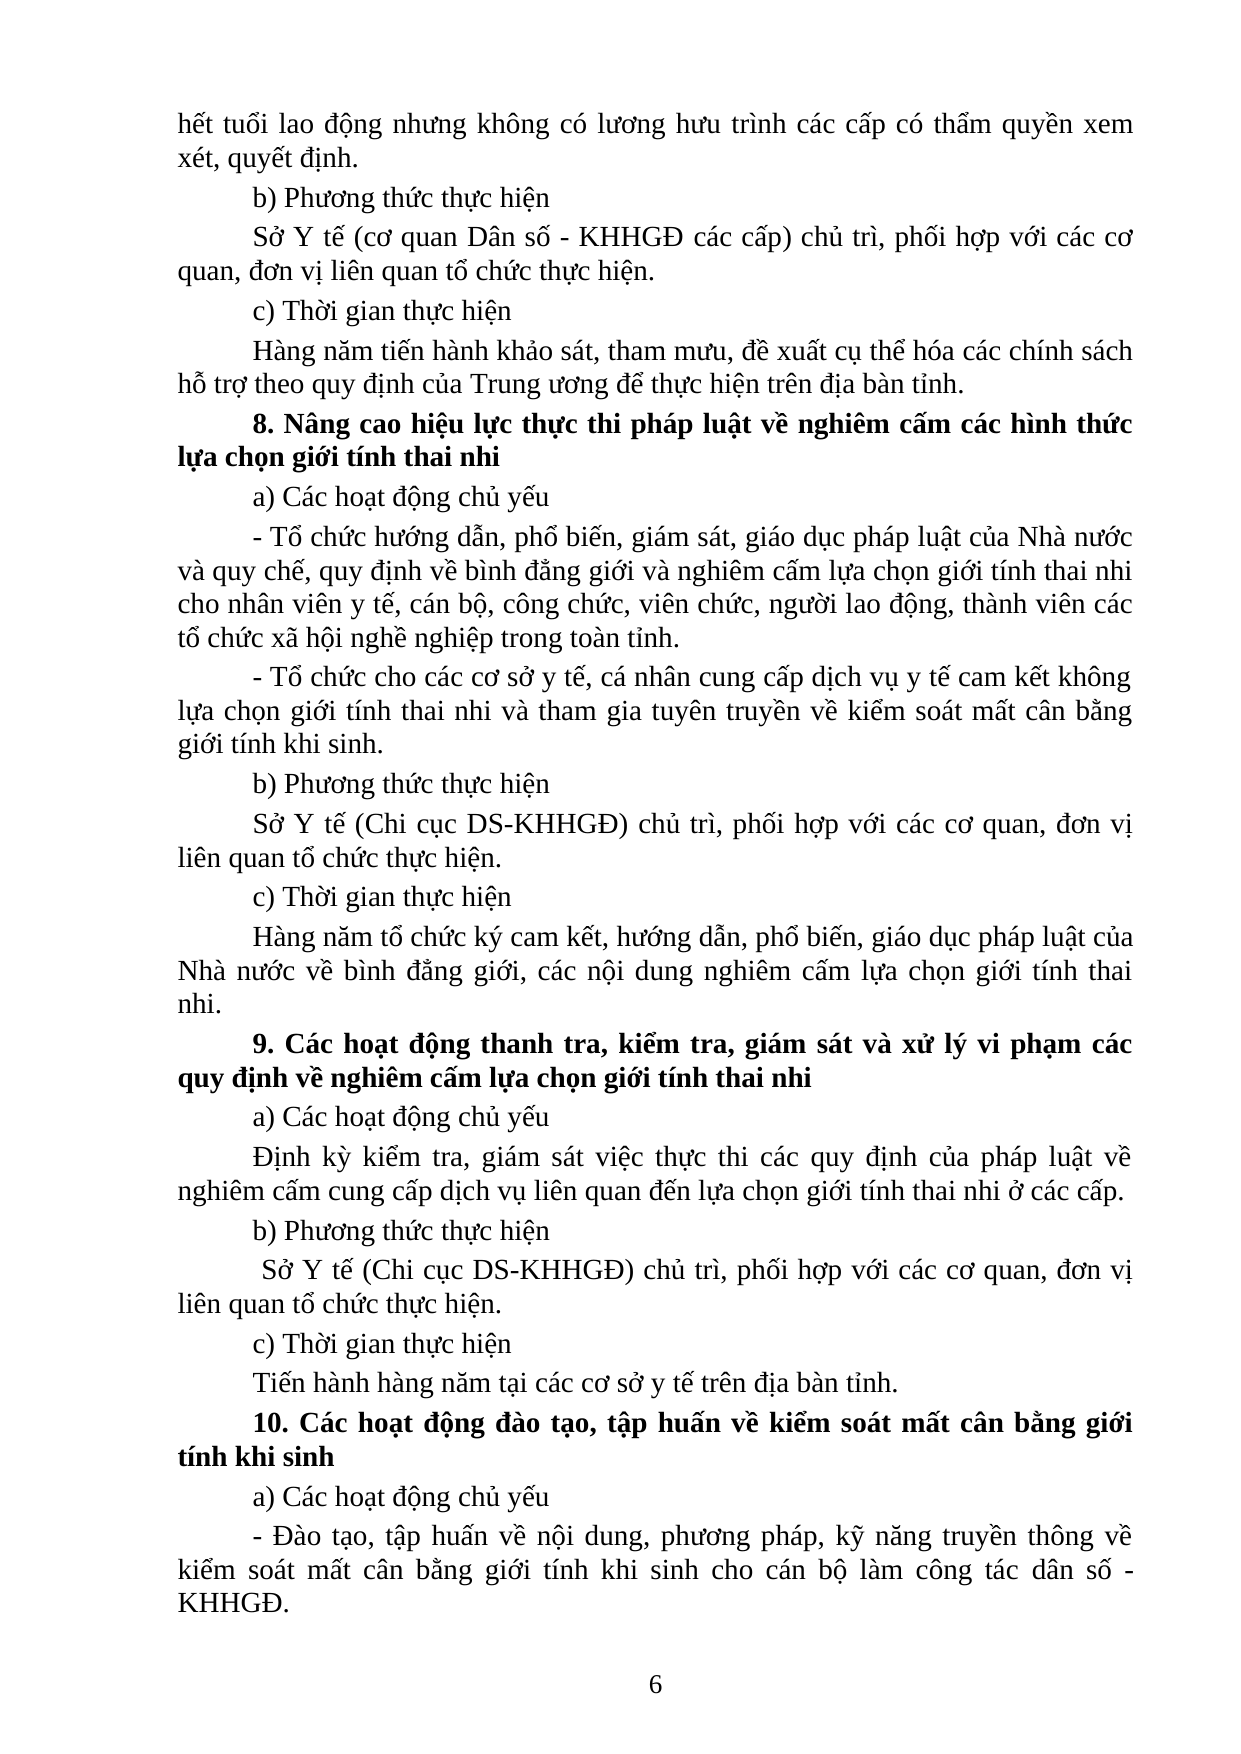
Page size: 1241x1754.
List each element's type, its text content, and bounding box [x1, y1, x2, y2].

text - Tổ chức hướng dẫn, phổ biến, giám sát, giáo dục pháp luật của Nhà nước và quy chế, quy định về bình đẳng giới và nghiêm cấm lựa chọn giới tính thai nhi cho nhân viên y tế, cán bộ, công chức, viên chức, người lao động, thành viên các tổ chức xã hội nghề nghiệp trong toàn tỉnh. [177, 519, 1134, 653]
text b) Phương thức thực hiện [177, 766, 1134, 800]
text Sở Y tế (Chi cục DS-KHHGĐ) chủ trì, phối hợp với các cơ quan, đơn vị liên quan tổ chức thực hiện. [177, 806, 1134, 873]
text Hàng năm tổ chức ký cam kết, hướng dẫn, phổ biến, giáo dục pháp luật của Nhà nước về bình đẳng giới, các nội dung nghiêm cấm lựa chọn giới tính thai nhi. [177, 919, 1134, 1020]
text b) Phương thức thực hiện [177, 1213, 1134, 1246]
text Hàng năm tiến hành khảo sát, tham mưu, đề xuất cụ thể hóa các chính sách hỗ trợ theo quy định của Trung ương để thực hiện trên địa bàn tỉnh. [177, 333, 1134, 400]
text Định kỳ kiểm tra, giám sát việc thực thi các quy định của pháp luật về nghiêm cấm cung cấp dịch vụ liên quan đến lựa chọn giới tính thai nhi ở các cấp. [177, 1139, 1134, 1206]
text c) Thời gian thực hiện [177, 879, 1134, 913]
text c) Thời gian thực hiện [177, 1326, 1134, 1359]
text Tiến hành hàng năm tại các cơ sở y tế trên địa bàn tỉnh. [177, 1366, 1134, 1399]
text 10. Các hoạt động đào tạo, tập huấn về kiểm soát mất cân bằng giới tính khi sinh [177, 1405, 1134, 1472]
text Sở Y tế (cơ quan Dân số - KHHGĐ các cấp) chủ trì, phối hợp với các cơ quan, đơn vị liên quan tổ chức thực hiện. [177, 219, 1134, 287]
text - Tổ chức cho các cơ sở y tế, cá nhân cung cấp dịch vụ y tế cam kết không lựa chọn giới tính thai nhi và tham gia tuyên truyền về kiểm soát mất cân bằng giới tính khi sinh. [177, 659, 1134, 760]
text c) Thời gian thực hiện [177, 293, 1134, 326]
text 9. Các hoạt động thanh tra, kiểm tra, giám sát và xử lý vi phạm các quy định về nghiêm cấm lựa chọn giới tính thai nhi [177, 1026, 1134, 1093]
text a) Các hoạt động chủ yếu [177, 1479, 1134, 1512]
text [177, 106, 1134, 173]
text - Đào tạo, tập huấn về nội dung, phương pháp, kỹ năng truyền thông về kiểm soát mất cân bằng giới tính khi sinh cho cán bộ làm công tác dân số - KHHGĐ. [177, 1518, 1134, 1619]
text Sở Y tế (Chi cục DS-KHHGĐ) chủ trì, phối hợp với các cơ quan, đơn vị liên quan tổ chức thực hiện. [177, 1252, 1134, 1319]
text a) Các hoạt động chủ yếu [177, 479, 1134, 513]
text 8. Nâng cao hiệu lực thực thi pháp luật về nghiêm cấm các hình thức lựa chọn giới tính thai nhi [177, 406, 1134, 473]
text b) Phương thức thực hiện [177, 180, 1134, 213]
text a) Các hoạt động chủ yếu [177, 1099, 1134, 1133]
